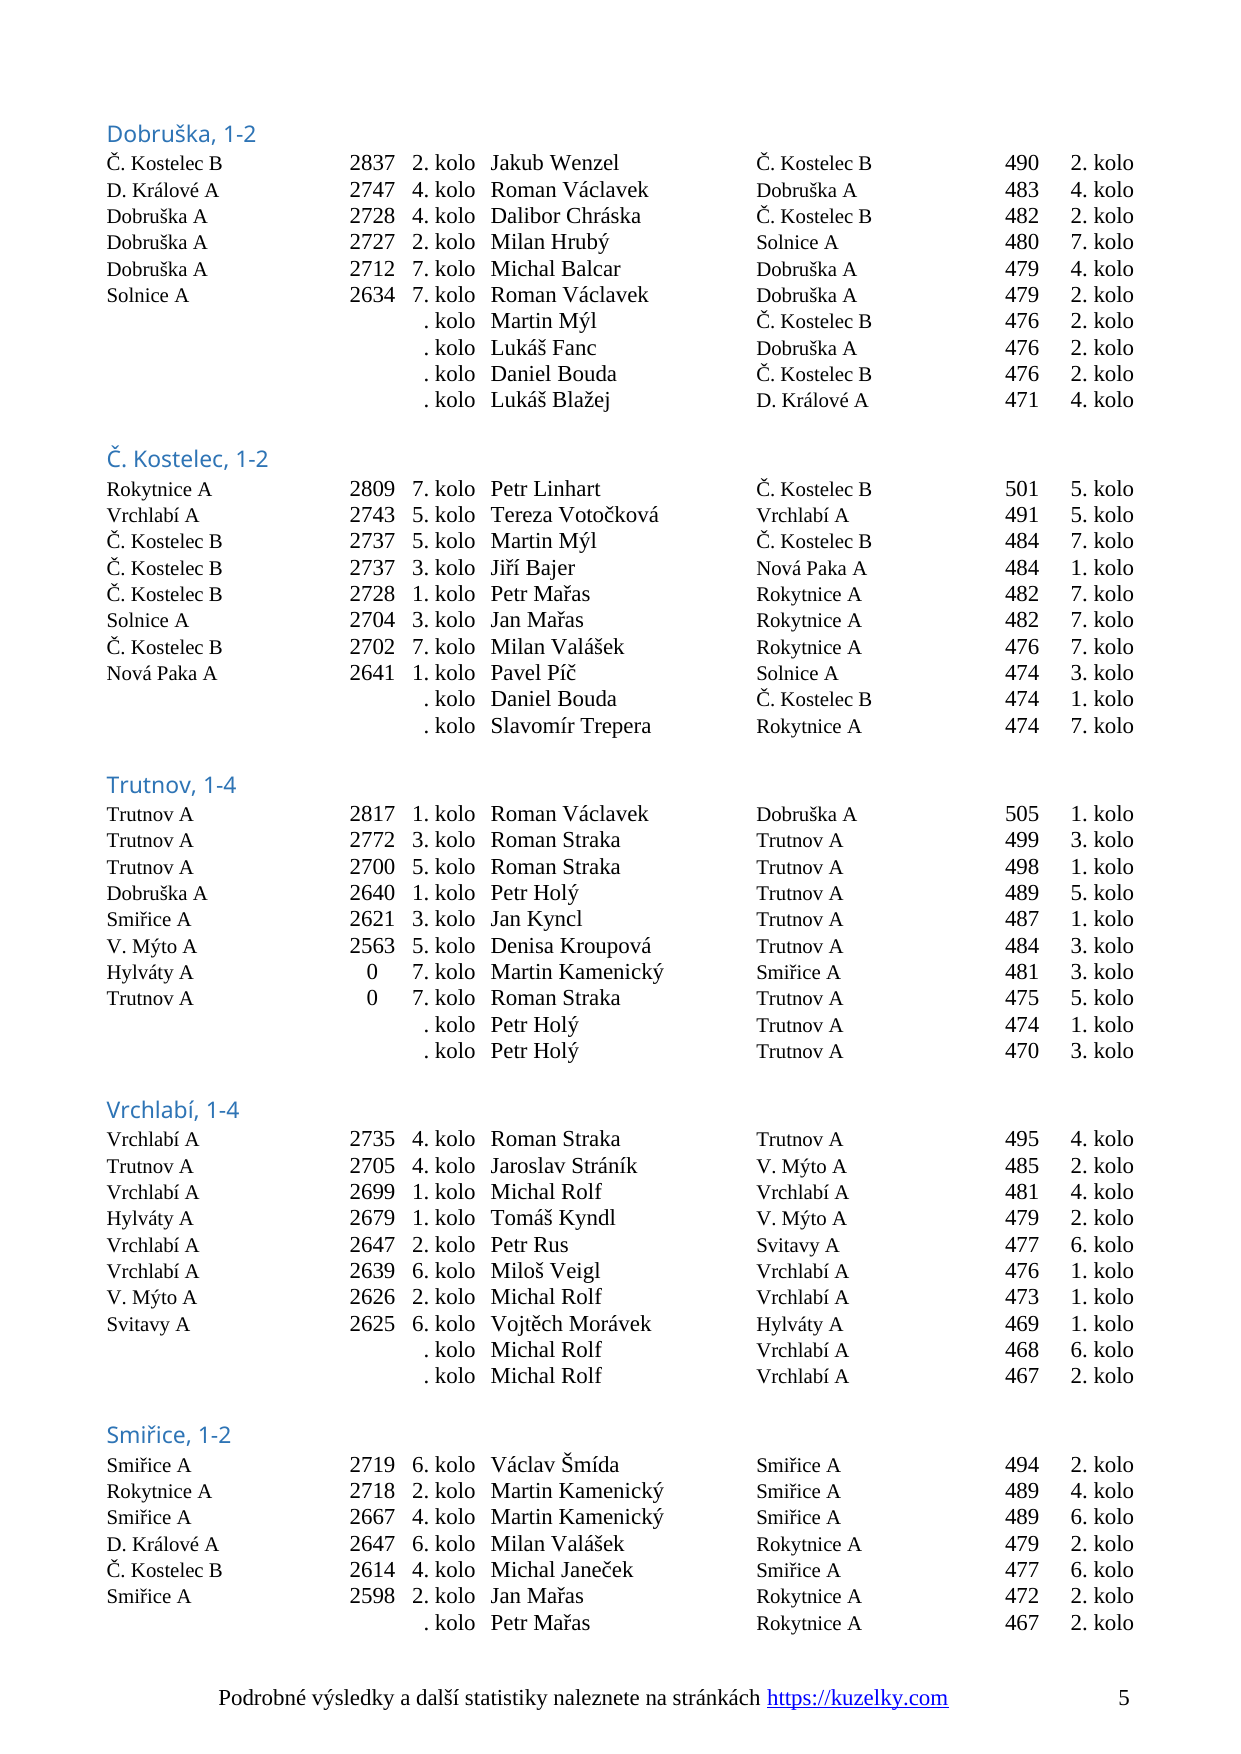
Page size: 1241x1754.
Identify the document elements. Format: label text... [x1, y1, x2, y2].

text . kolo Michal Rolf Vrchlabí A 468 6. kolo [106, 1336, 1134, 1362]
text . kolo Daniel Bouda Č. Kostelec B 474 1. kolo [106, 686, 1134, 712]
text Vrchlabí A 2647 2. kolo Petr Rus Svitavy A 477 6. kolo [106, 1231, 1134, 1257]
text Hylváty A 2679 1. kolo Tomáš Kyndl V. Mýto A 479 2. kolo [106, 1204, 1134, 1231]
text Dobruška A 2727 2. kolo Milan Hrubý Solnice A 480 7. kolo [106, 228, 1134, 255]
text V. Mýto A 2626 2. kolo Michal Rolf Vrchlabí A 473 1. kolo [106, 1283, 1134, 1310]
text . kolo Michal Rolf Vrchlabí A 467 2. kolo [106, 1362, 1134, 1389]
text . kolo Petr Mařas Rokytnice A 467 2. kolo [106, 1609, 1134, 1635]
text . kolo Slavomír Trepera Rokytnice A 474 7. kolo [106, 712, 1134, 738]
text Hylváty A 0 7. kolo Martin Kamenický Smiřice A 481 3. kolo [106, 958, 1134, 984]
text Č. Kostelec B 2737 5. kolo Martin Mýl Č. Kostelec B 484 7. kolo [106, 527, 1134, 554]
text D. Králové A 2747 4. kolo Roman Václavek Dobruška A 483 4. kolo [106, 176, 1134, 202]
text Smiřice A 2667 4. kolo Martin Kamenický Smiřice A 489 6. kolo [106, 1503, 1134, 1530]
text . kolo Daniel Bouda Č. Kostelec B 476 2. kolo [106, 360, 1134, 387]
text Smiřice A 2621 3. kolo Jan Kyncl Trutnov A 487 1. kolo [106, 905, 1134, 932]
text Vrchlabí A 2699 1. kolo Michal Rolf Vrchlabí A 481 4. kolo [106, 1178, 1134, 1204]
text Č. Kostelec B 2737 3. kolo Jiří Bajer Nová Paka A 484 1. kolo [106, 554, 1134, 580]
text Vrchlabí A 2639 6. kolo Miloš Veigl Vrchlabí A 476 1. kolo [106, 1257, 1134, 1283]
text Rokytnice A 2809 7. kolo Petr Linhart Č. Kostelec B 501 5. kolo [106, 475, 1134, 501]
text Č. Kostelec B 2728 1. kolo Petr Mařas Rokytnice A 482 7. kolo [106, 580, 1134, 606]
text Trutnov A 2817 1. kolo Roman Václavek Dobruška A 505 1. kolo [106, 800, 1134, 826]
text Trutnov A 2705 4. kolo Jaroslav Stráník V. Mýto A 485 2. kolo [106, 1152, 1134, 1178]
subtitle Vrchlabí, 1-4 [106, 1094, 1134, 1125]
text Nová Paka A 2641 1. kolo Pavel Píč Solnice A 474 3. kolo [106, 659, 1134, 686]
subtitle Dobruška, 1-2 [106, 118, 1134, 149]
text V. Mýto A 2563 5. kolo Denisa Kroupová Trutnov A 484 3. kolo [106, 932, 1134, 958]
text Trutnov A 2700 5. kolo Roman Straka Trutnov A 498 1. kolo [106, 853, 1134, 879]
text . kolo Lukáš Blažej D. Králové A 471 4. kolo [106, 387, 1134, 413]
text Č. Kostelec B 2614 4. kolo Michal Janeček Smiřice A 477 6. kolo [106, 1556, 1134, 1582]
subtitle Č. Kostelec, 1-2 [106, 443, 1134, 475]
text . kolo Petr Holý Trutnov A 474 1. kolo [106, 1011, 1134, 1037]
text Solnice A 2704 3. kolo Jan Mařas Rokytnice A 482 7. kolo [106, 606, 1134, 633]
text . kolo Lukáš Fanc Dobruška A 476 2. kolo [106, 334, 1134, 360]
subtitle Smiřice, 1-2 [106, 1419, 1134, 1451]
text Smiřice A 2598 2. kolo Jan Mařas Rokytnice A 472 2. kolo [106, 1582, 1134, 1609]
text Trutnov A 0 7. kolo Roman Straka Trutnov A 475 5. kolo [106, 984, 1134, 1011]
subtitle Trutnov, 1-4 [106, 769, 1134, 800]
text Trutnov A 2772 3. kolo Roman Straka Trutnov A 499 3. kolo [106, 826, 1134, 853]
text Dobruška A 2728 4. kolo Dalibor Chráska Č. Kostelec B 482 2. kolo [106, 202, 1134, 228]
text Rokytnice A 2718 2. kolo Martin Kamenický Smiřice A 489 4. kolo [106, 1477, 1134, 1503]
text Svitavy A 2625 6. kolo Vojtěch Morávek Hylváty A 469 1. kolo [106, 1310, 1134, 1336]
text . kolo Petr Holý Trutnov A 470 3. kolo [106, 1037, 1134, 1063]
text Smiřice A 2719 6. kolo Václav Šmída Smiřice A 494 2. kolo [106, 1451, 1134, 1477]
text Č. Kostelec B 2837 2. kolo Jakub Wenzel Č. Kostelec B 490 2. kolo [106, 149, 1134, 176]
text Dobruška A 2640 1. kolo Petr Holý Trutnov A 489 5. kolo [106, 879, 1134, 905]
text Vrchlabí A 2743 5. kolo Tereza Votočková Vrchlabí A 491 5. kolo [106, 501, 1134, 527]
text . kolo Martin Mýl Č. Kostelec B 476 2. kolo [106, 307, 1134, 334]
text Vrchlabí A 2735 4. kolo Roman Straka Trutnov A 495 4. kolo [106, 1125, 1134, 1152]
text Č. Kostelec B 2702 7. kolo Milan Valášek Rokytnice A 476 7. kolo [106, 633, 1134, 659]
text Dobruška A 2712 7. kolo Michal Balcar Dobruška A 479 4. kolo [106, 255, 1134, 281]
text Solnice A 2634 7. kolo Roman Václavek Dobruška A 479 2. kolo [106, 281, 1134, 307]
text D. Králové A 2647 6. kolo Milan Valášek Rokytnice A 479 2. kolo [106, 1530, 1134, 1556]
